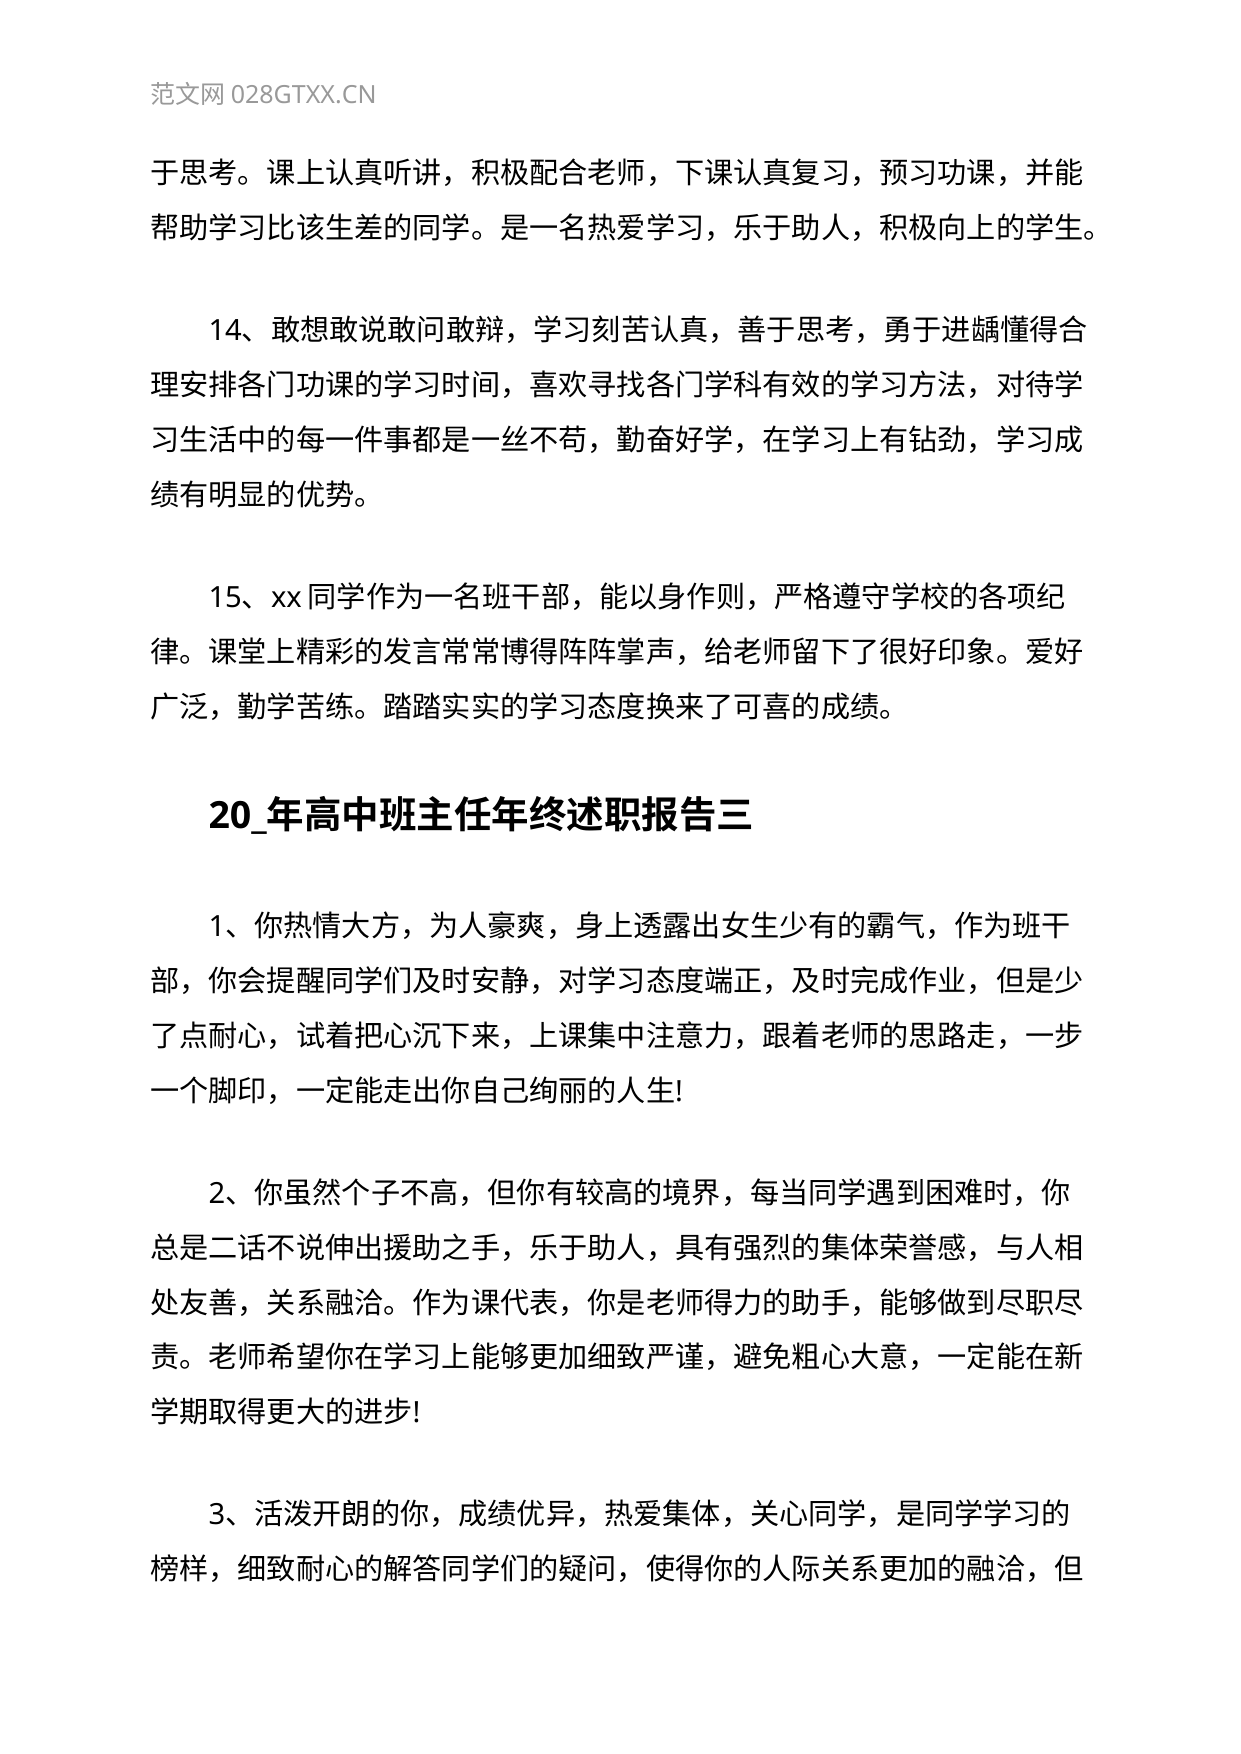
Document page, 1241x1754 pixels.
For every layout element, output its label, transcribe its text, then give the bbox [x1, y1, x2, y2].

text 14、敢想敢说敢问敢辩，学习刻苦认真，善于思考，勇于进龋懂得合理安排各门功课的学习时间，喜欢寻找各门学科有效的学习方法，对待学习生活中的每一件事都是一丝不苟，勤奋好学，在学习上有钻劲，学习成绩有明显的优势。 [150, 307, 1090, 514]
text 2、你虽然个子不高，但你有较高的境界，每当同学遇到困难时，你总是二话不说伸出援助之手，乐于助人，具有强烈的集体荣誉感，与人相处友善，关系融洽。作为课代表，你是老师得力的助手，能够做到尽职尽责。老师希望你在学习上能够更加细致严谨，避免粗心大意，一定能在新学期取得更大的进步! [150, 1169, 1090, 1431]
text 1、你热情大方，为人豪爽，身上透露出女生少有的霸气，作为班干部，你会提醒同学们及时安静，对学习态度端正，及时完成作业，但是少了点耐心，试着把心沉下来，上课集中注意力，跟着老师的思路走，一步一个脚印，一定能走出你自己绚丽的人生! [150, 902, 1090, 1110]
text 15、xx同学作为一名班干部，能以身作则，严格遵守学校的各项纪律。课堂上精彩的发言常常博得阵阵掌声，给老师留下了很好印象。爱好广泛，勤学苦练。踏踏实实的学习态度换来了可喜的成绩。 [150, 573, 1090, 725]
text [150, 150, 1090, 247]
text 20_年高中班主任年终述职报告三 [150, 785, 1090, 839]
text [150, 1491, 1090, 1588]
